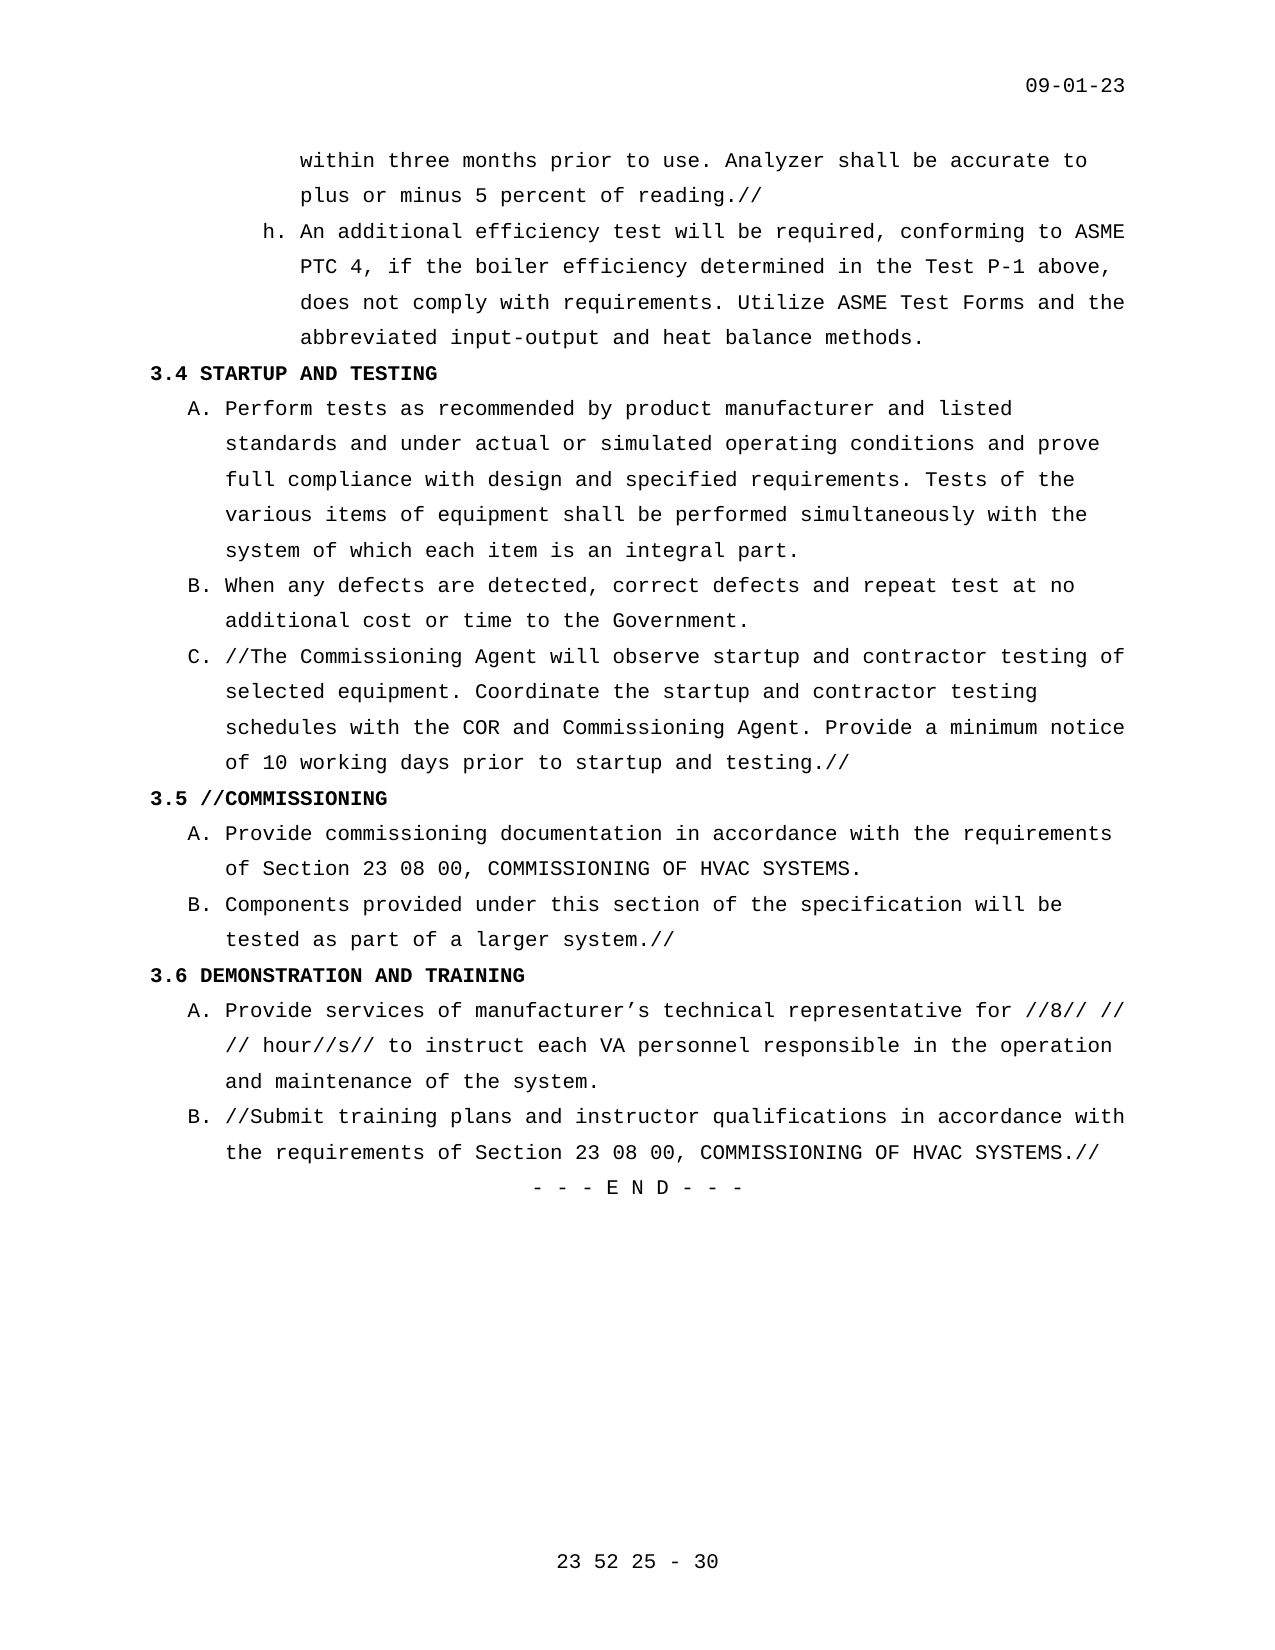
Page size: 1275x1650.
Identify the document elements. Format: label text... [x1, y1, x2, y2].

text - - - E N D - - - [150, 1177, 1125, 1201]
text STARTUP AND TESTING [150, 362, 1125, 386]
text Provide services of manufacturer’s technical representative for //8// // // hour//s// to instruct each VA personnel responsible in the operation and maintenance of the system. [187, 1000, 1125, 1094]
text //The Commissioning Agent will observe startup and contractor testing of selected equipment. Coordinate the startup and contractor testing schedules with the COR and Commissioning Agent. Provide a minimum notice of 10 working days prior to startup and testing.// [187, 646, 1125, 776]
text //Submit training plans and instructor qualifications in accordance with the requirements of Section 23 08 00, COMMISSIONING OF HVAC SYSTEMS.// [187, 1106, 1125, 1165]
text //COMMISSIONING [150, 787, 1125, 811]
text Components provided under this section of the specification will be tested as part of a larger system.// [187, 894, 1125, 953]
text An additional efficiency test will be required, conforming to ASME PTC 4, if the boiler efficiency determined in the Test P-1 above, does not comply with requirements. Utilize ASME Test Forms and the abbreviated input-output and heat balance methods. [262, 221, 1125, 351]
text When any defects are detected, correct defects and repeat test at no additional cost or time to the Government. [187, 575, 1125, 634]
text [262, 150, 1125, 209]
text Provide commissioning documentation in accordance with the requirements of Section 23 08 00, COMMISSIONING OF HVAC SYSTEMS. [187, 823, 1125, 882]
text DEMONSTRATION AND TRAINING [150, 964, 1125, 988]
text Perform tests as recommended by product manufacturer and listed standards and under actual or simulated operating conditions and prove full compliance with design and specified requirements. Tests of the various items of equipment shall be performed simultaneously with the system of which each item is an integral part. [187, 398, 1125, 563]
